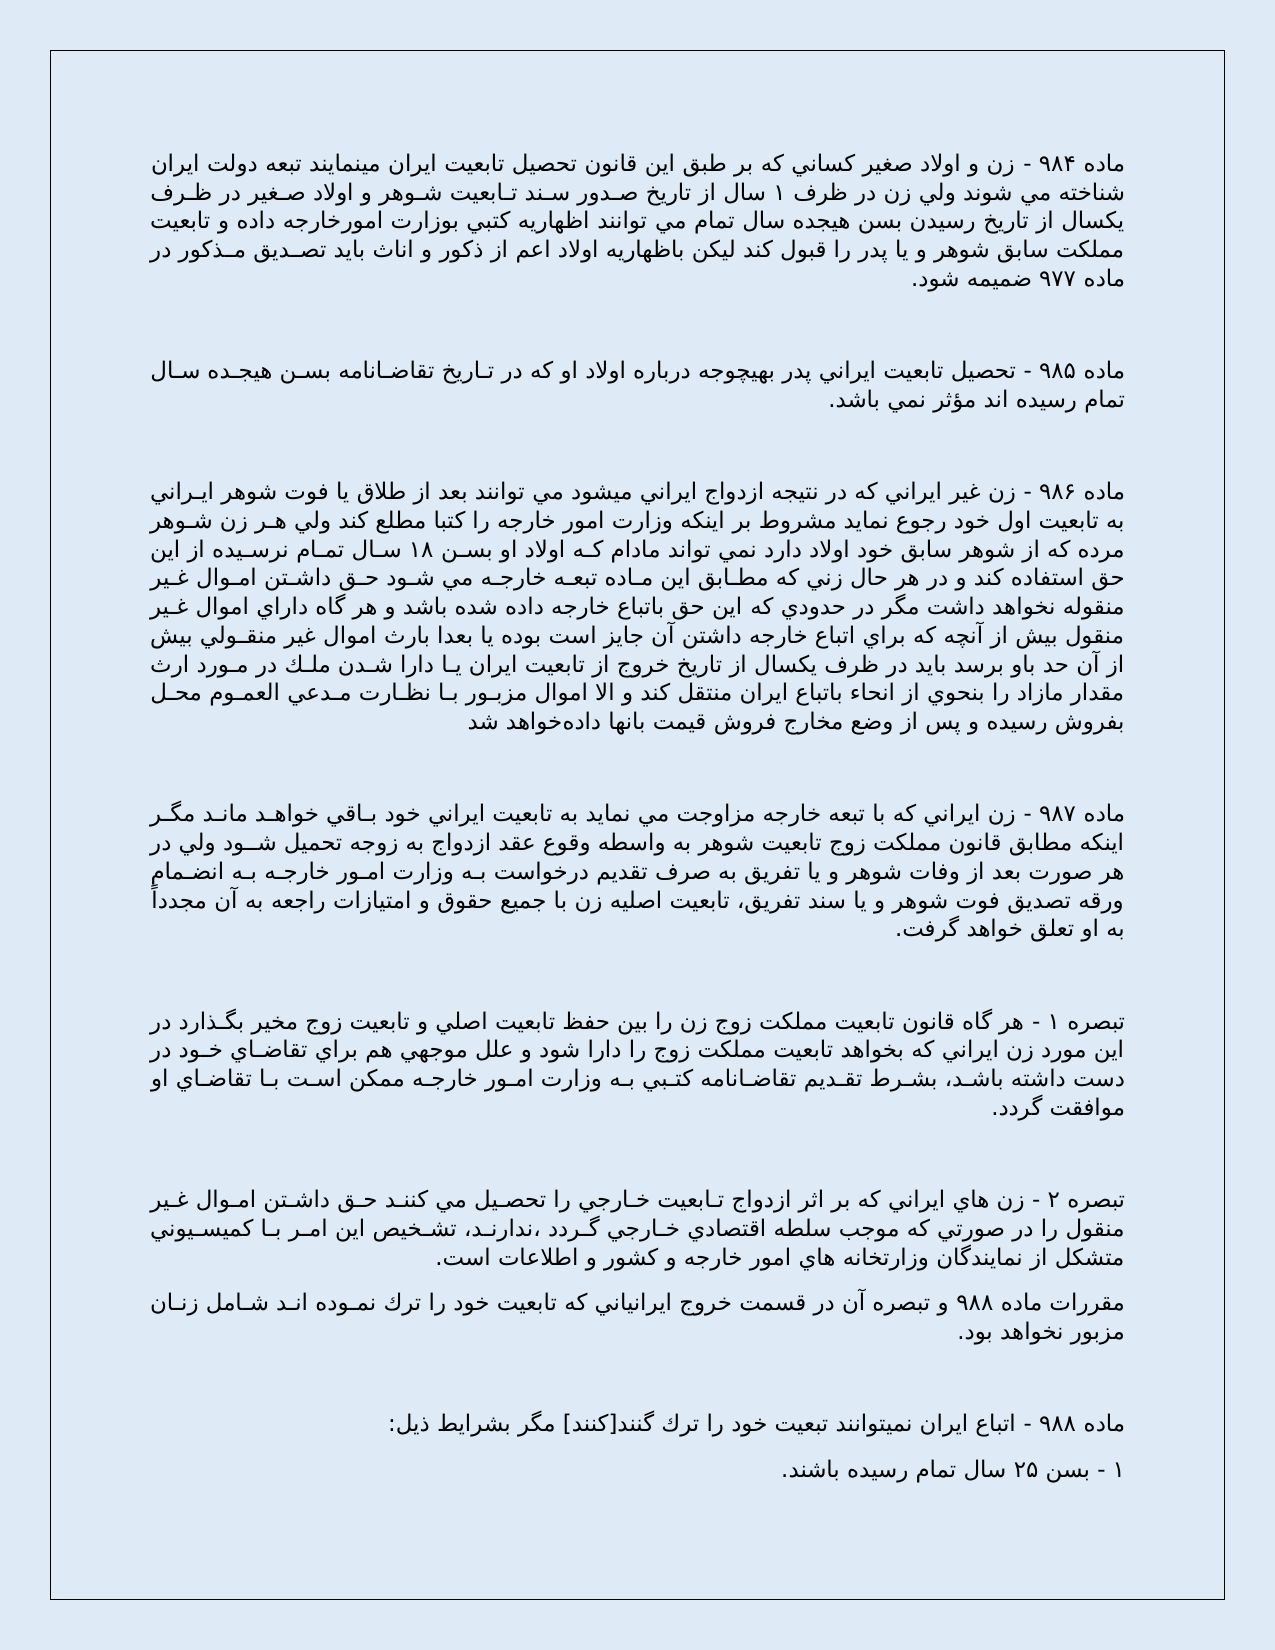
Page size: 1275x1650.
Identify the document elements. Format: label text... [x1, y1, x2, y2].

text ۱ - بسن ۲۵ سال تمام رسيده باشند. [150, 1456, 1125, 1482]
text ماده ۹۸۵ - تحصيل تابعيت ايراني پدر بهيچوجه درباره اولاد او كه در تاريخ تقاضانامه بسن هيجده سال تمام رسيده‌ اند مؤثر نمي ‌باشد. [150, 357, 1125, 413]
text ماده ۹۸۸ - اتباع ايران نميتوانند تبعيت خود را ترك گنند[كنند] مگر بشرايط ذيل: [150, 1410, 1125, 1437]
text ماده ۹۸۶ - زن غير ايراني كه در نتيجه ازدواج ايراني ميشود مي ‌توانند بعد از طلاق يا فوت شوهر ايراني به تابعيت اول خود رجوع نمايد مشروط بر‌ اينكه وزارت امور خارجه را كتبا مطلع كند ولي هر زن شوهر مرده كه از شوهر سابق خود اولاد دارد نمي‌ تواند مادام كه اولاد او بسن ۱۸ سال تمام‌ نرسيده از اين حق استفاده كند و در هر حال زني كه مطابق اين ماده تبعه خارجه مي‌ شود حق داشتن اموال غير منقوله نخواهد داشت مگر در حدودي كه ‌اين حق باتباع خارجه داده شده باشد و هر گاه داراي اموال غير منقول بيش از آنچه كه براي اتباع خارجه داشتن آن جايز است بوده يا بعدا بارث‌ اموال غير منقولي بيش از آن حد باو برسد بايد در ظرف يكسال از تاريخ خروج از تابعيت ايران يا دارا شدن ملك در مورد ارث مقدار مازاد را بنحوي از انحاء باتباع ايران منتقل كند و الا اموال مزبور با نظارت مدعي‌ العموم محل بفروش رسيده و پس از وضع مخارج فروش قيمت بانها داده‌خواهد شد [150, 478, 1125, 735]
text تبصره ۱ - هر گاه قانون تابعيت مملكت زوج زن را بين حفظ تابعيت اصلي و تابعيت زوج مخير بگذارد در اين مورد زن ايراني كه بخواهد تابعيت مملكت زوج را دارا شود و علل موجهي هم براي تقاضاي خود در دست داشته باشد، بشرط تقديم تقاضانامه كتبي به وزارت امور خارجه ممكن است با تقاضاي او موافقت گردد. [150, 1008, 1125, 1121]
text ماده ۹۸۴ - زن و اولاد صغير كساني كه بر طبق اين قانون تحصيل تابعيت ايران مينمايند تبعه دولت ايران شناخته مي‌ شوند ولي زن در ظرف ۱ سال از تاريخ صدور سند تابعيت شوهر و اولاد صغير در ظرف يكسال از تاريخ رسيدن بسن هيجده سال تمام مي‌ توانند اظهاريه كتبي بوزارت امور‌خارجه داده و تابعيت مملكت سابق شوهر و يا پدر را قبول كند ليكن باظهاريه اولاد اعم از ذكور و اناث بايد تصديق مذكور در ماده ۹۷۷ ضميمه شود. [150, 150, 1125, 292]
text تبصره ۲ - زن هاي ايراني كه بر اثر ازدواج تابعيت خارجي را تحصيل مي كنند حق داشتن اموال غير منقول را در صورتي كه موجب سلطه اقتصادي خارجي گردد ،ندارند، تشخيص اين امر با كميسيوني متشكل از نمايندگان وزارتخانه هاي امور خارجه و كشور و اطلاعات است. [150, 1186, 1125, 1271]
text ماده ۹۸۷ - زن ايراني كه با تبعه خارجه مزاوجت مي نمايد به تابعيت ايراني خود باقي خواهد ماند مگر اينكه مطابق قانون مملكت زوج تابعيت شوهر به واسطه وقوع عقد ازدواج به زوجه تحميل شود ولي در هر صورت بعد از وفات شوهر و يا تفريق به صرف تقديم درخواست به وزارت امور خارجه به انضمام ورقه تصديق فوت شوهر و يا سند تفريق، تابعيت اصليه زن با جميع حقوق و امتيازات راجعه به آن مجدداً به او تعلق خواهد گرفت. [150, 801, 1125, 942]
text مقررات ماده ۹۸۸ و تبصره آن در قسمت خروج ايرانياني كه تابعيت خود را ترك نموده اند شامل زنان مزبور نخواهد بود. [150, 1289, 1125, 1345]
